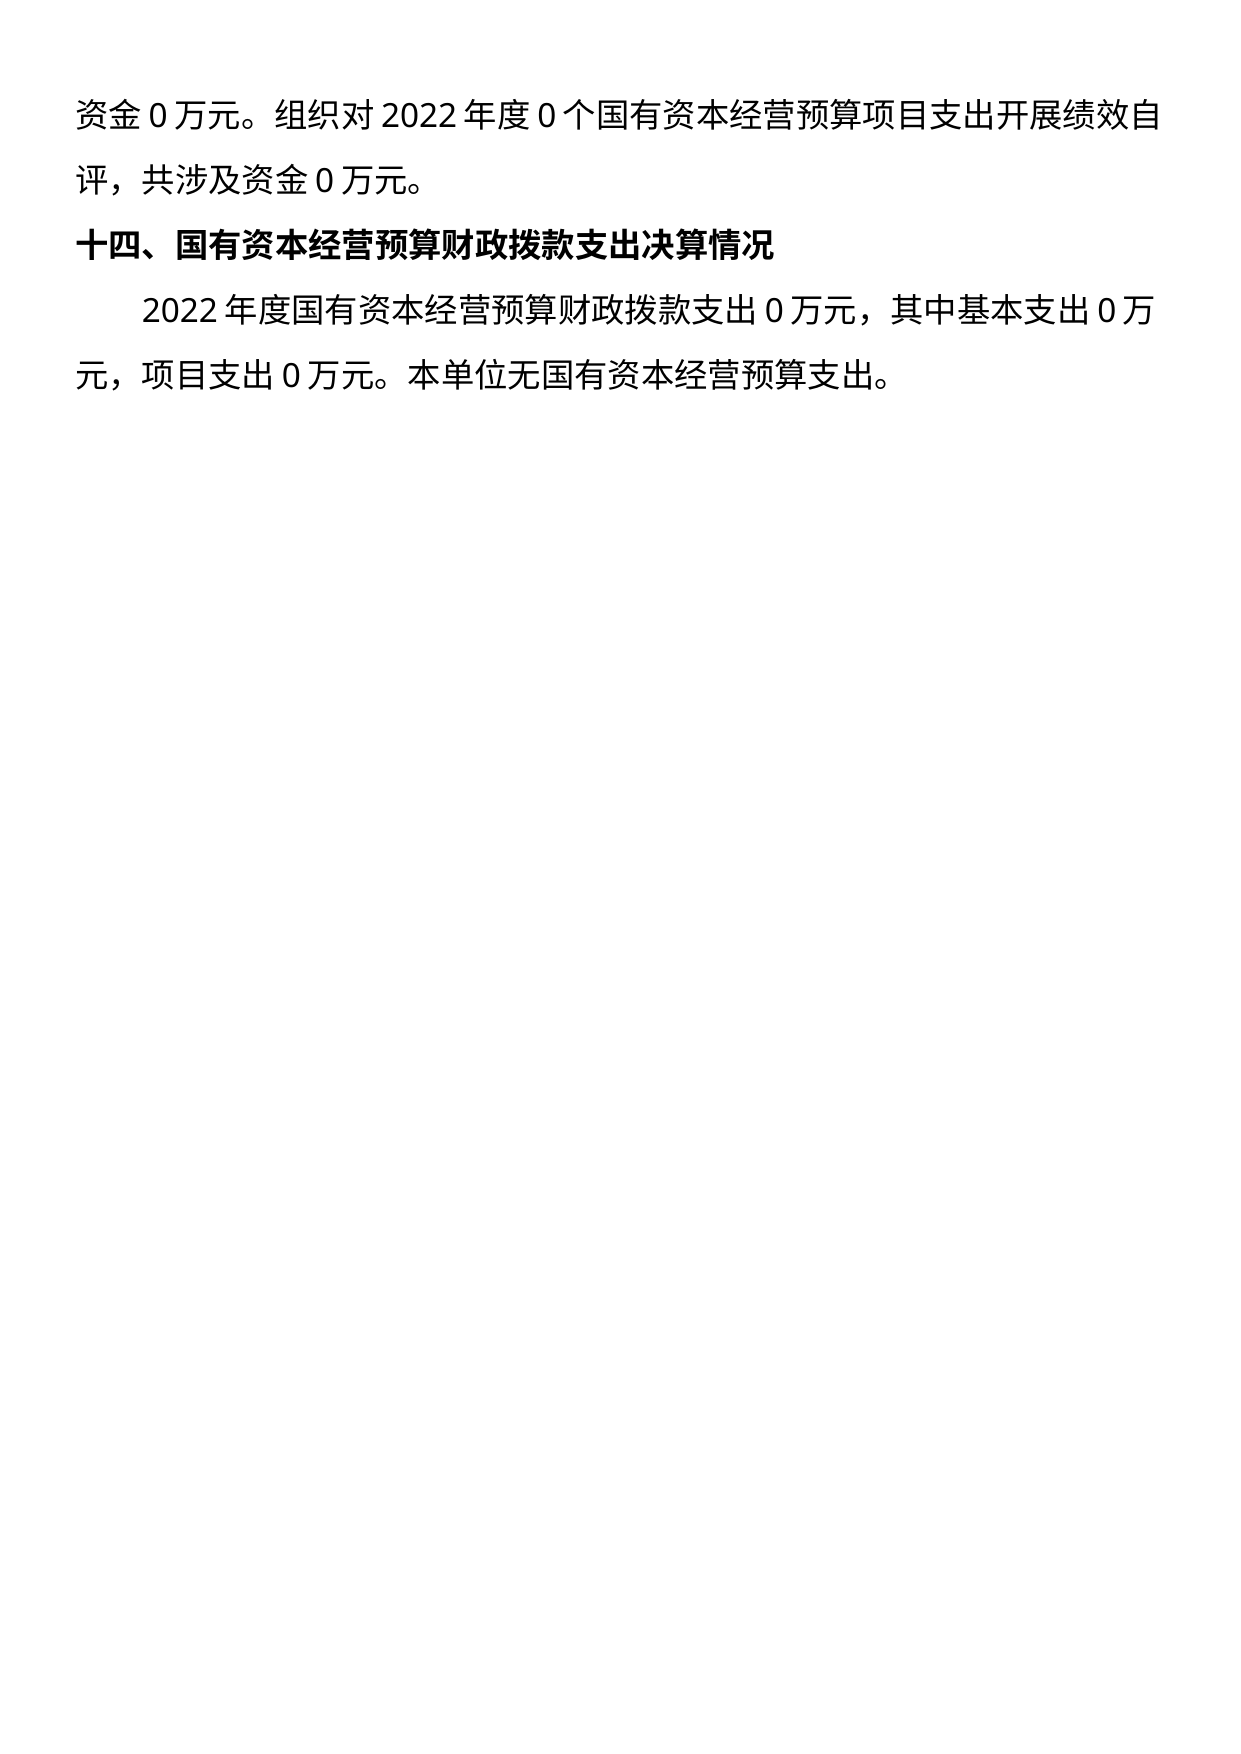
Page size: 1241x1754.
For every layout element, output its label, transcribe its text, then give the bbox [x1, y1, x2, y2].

text 2022年度国有资本经营预算财政拨款支出0万元，其中基本支出0万元，项目支出0万元。本单位无国有资本经营预算支出。 [75, 276, 1165, 406]
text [75, 81, 1165, 211]
text 十四、国有资本经营预算财政拨款支出决算情况 [75, 211, 1165, 276]
